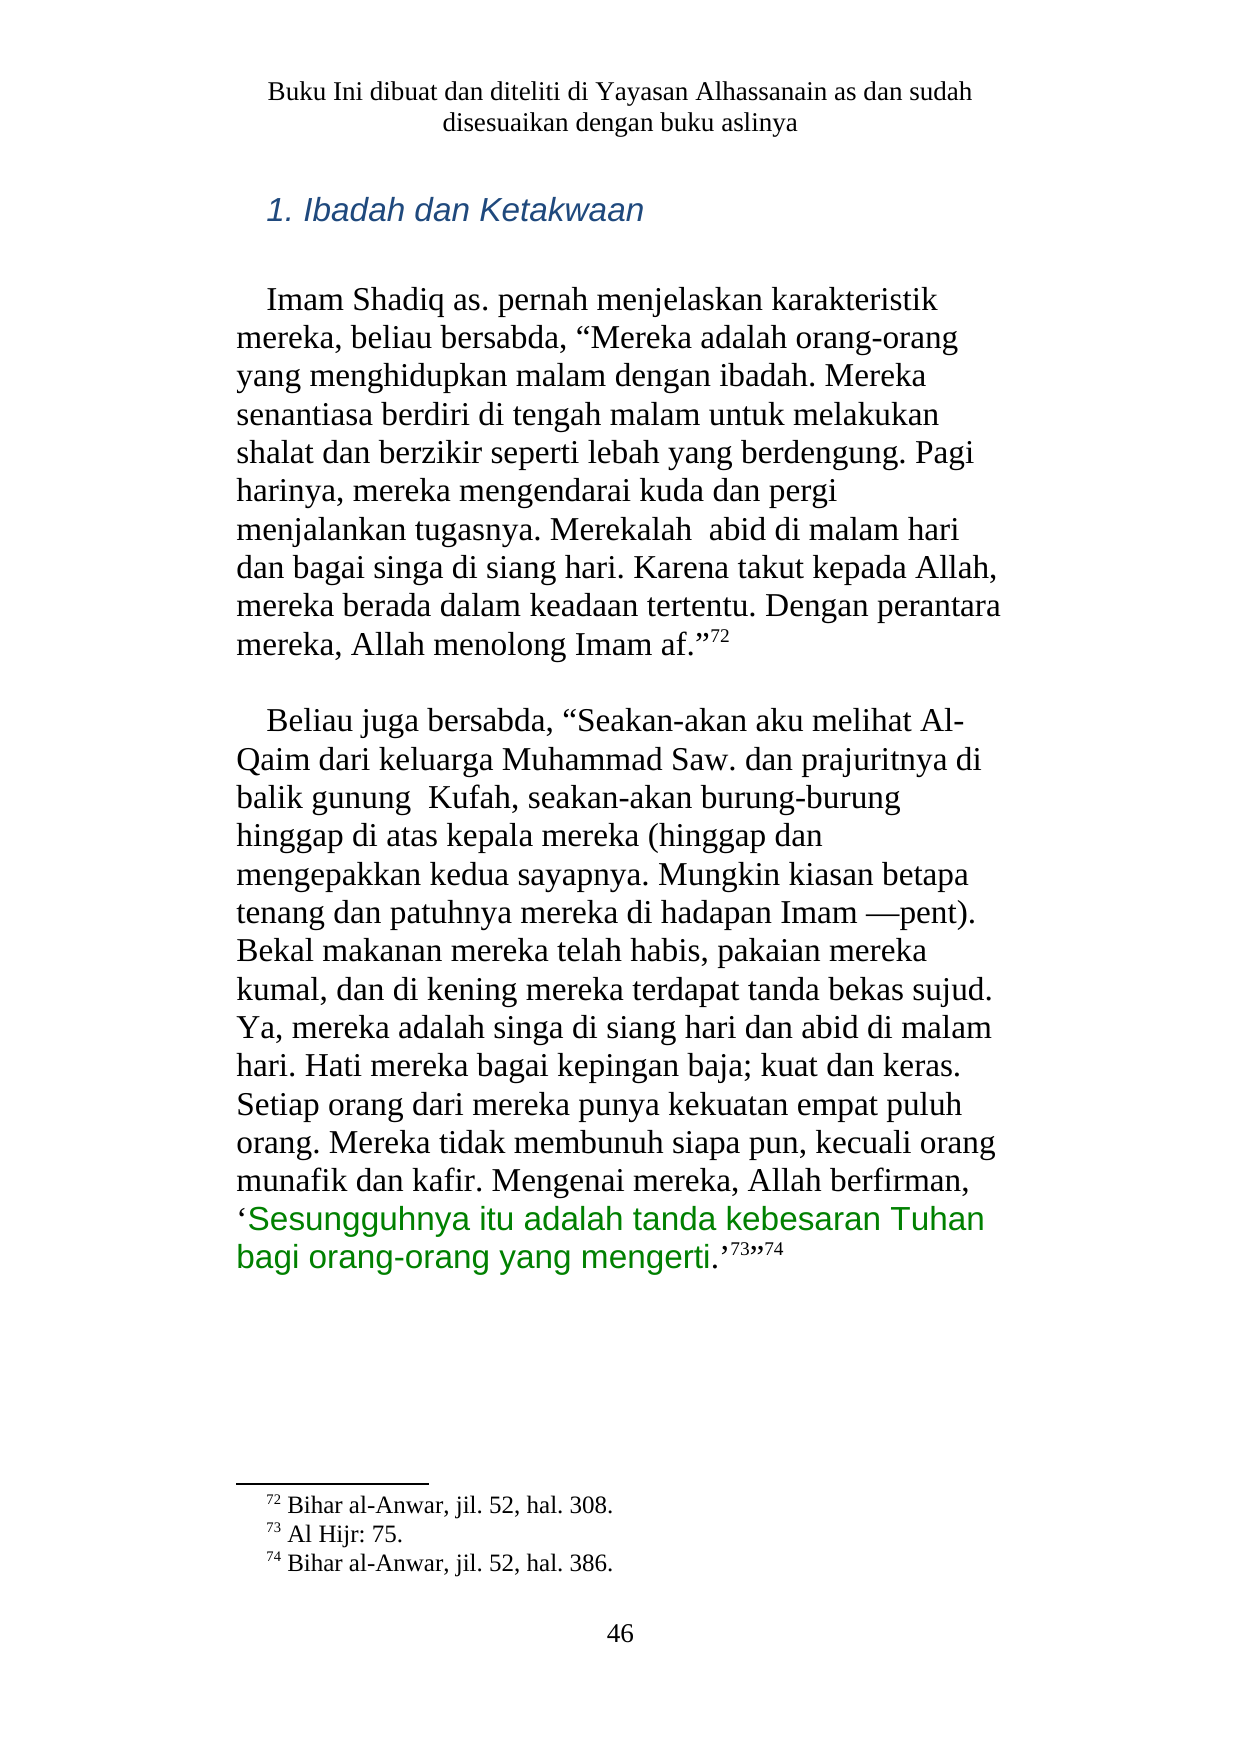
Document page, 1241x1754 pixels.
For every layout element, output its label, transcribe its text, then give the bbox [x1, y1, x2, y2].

subtitle 1. Ibadah dan Ketakwaan [236, 190, 1004, 228]
text Imam Shadiq as. pernah menjelaskan karakteristik mereka, beliau bersabda, “Mereka adalah orang-orang yang menghidupkan malam dengan ibadah. Mereka senantiasa berdiri di tengah malam untuk melakukan shalat dan berzikir seperti lebah yang berdengung. Pagi harinya, mereka mengendarai kuda dan pergi menjalankan tugasnya. Merekalah abid di malam hari dan bagai singa di siang hari. Karena takut kepada Allah, mereka berada dalam keadaan tertentu. Dengan perantara mereka, Allah menolong Imam af.” [236, 279, 1004, 662]
text Beliau juga bersabda, “Seakan-akan aku melihat Al-Qaim dari keluarga Muhammad Saw. dan prajuritnya di balik gunung Kufah, seakan-akan burung-burung hinggap di atas kepala mereka (hinggap dan mengepakkan kedua sayapnya. Mungkin kiasan betapa tenang dan patuhnya mereka di hadapan Imam —pent). Bekal makanan mereka telah habis, pakaian mereka kumal, dan di kening mereka terdapat tanda bekas sujud. Ya, mereka adalah singa di siang hari dan abid di malam hari. Hati mereka bagai kepingan baja; kuat dan keras. Setiap orang dari mereka punya kekuatan empat puluh orang. Mereka tidak membunuh siapa pun, kecuali orang munafik dan kafir. Mengenai mereka, Allah berfirman, ‘Sesungguhnya itu adalah tanda kebesaran Tuhan bagi orang-orang yang mengerti.’” [236, 701, 1004, 1276]
